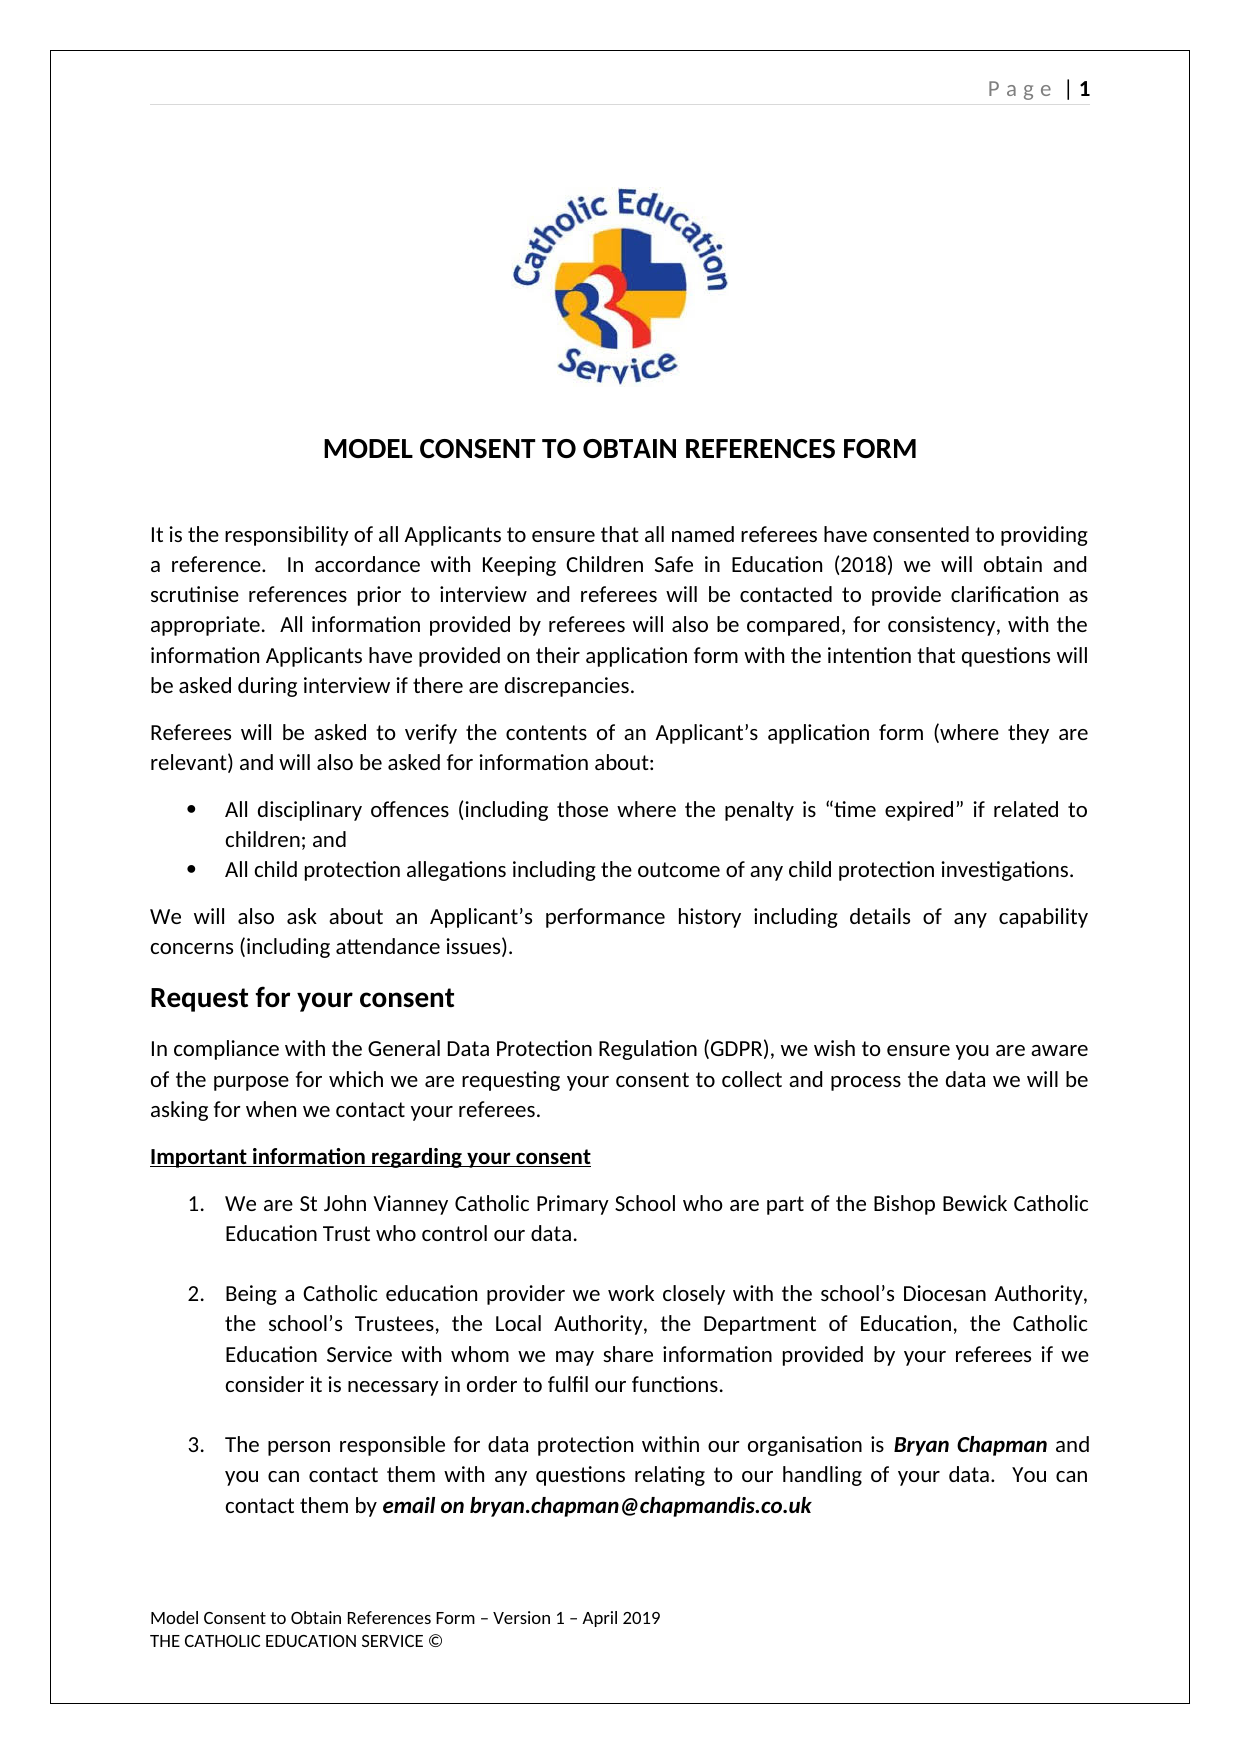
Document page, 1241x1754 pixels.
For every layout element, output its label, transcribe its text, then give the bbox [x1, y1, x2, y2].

text Referees will be asked to verify the contents of an Applicant’s application form (where they are relevant) and will also be asked for information about: [150, 718, 1090, 776]
list Being a Catholic education provider we work closely with the school’s Diocesan Authority, the school’s Trustees, the Local Authority, the Department of Education, the Catholic Education Service with whom we may share information provided by your referees if we consider it is necessary in order to fulfil our functions. [187, 1279, 1090, 1398]
text In compliance with the General Data Protection Regulation (GDPR), we wish to ensure you are aware of the purpose for which we are requesting your consent to collect and process the data we will be asking for when we contact your referees. [150, 1034, 1090, 1123]
text It is the responsibility of all Applicants to ensure that all named referees have consented to providing a reference. In accordance with Keeping Children Safe in Education (2018) we will obtain and scrutinise references prior to interview and referees will be contacted to provide clarification as appropriate. All information provided by referees will also be compared, for consistency, with the information Applicants have provided on their application form with the intention that questions will be asked during interview if there are discrepancies. [150, 520, 1090, 699]
picture [511, 187, 729, 387]
text Request for your consent [150, 979, 1090, 1015]
text We will also ask about an Applicant’s performance history including details of any capability concerns (including attendance issues). [150, 902, 1090, 961]
text Important information regarding your consent [150, 1142, 1090, 1170]
title MODEL CONSENT TO OBTAIN REFERENCES FORM [150, 430, 1090, 466]
list All child protection allegations including the outcome of any child protection investigations. [187, 855, 1090, 883]
list We are St John Vianney Catholic Primary School who are part of the Bishop Bewick Catholic Education Trust who control our data. [187, 1189, 1090, 1247]
list All disciplinary offences (including those where the penalty is “time expired” if related to children; and [187, 795, 1090, 853]
list The person responsible for data protection within our organisation is Bryan Chapman and you can contact them with any questions relating to our handling of your data. You can contact them by email on bryan.chapman@chapmandis.co.uk [187, 1430, 1090, 1519]
